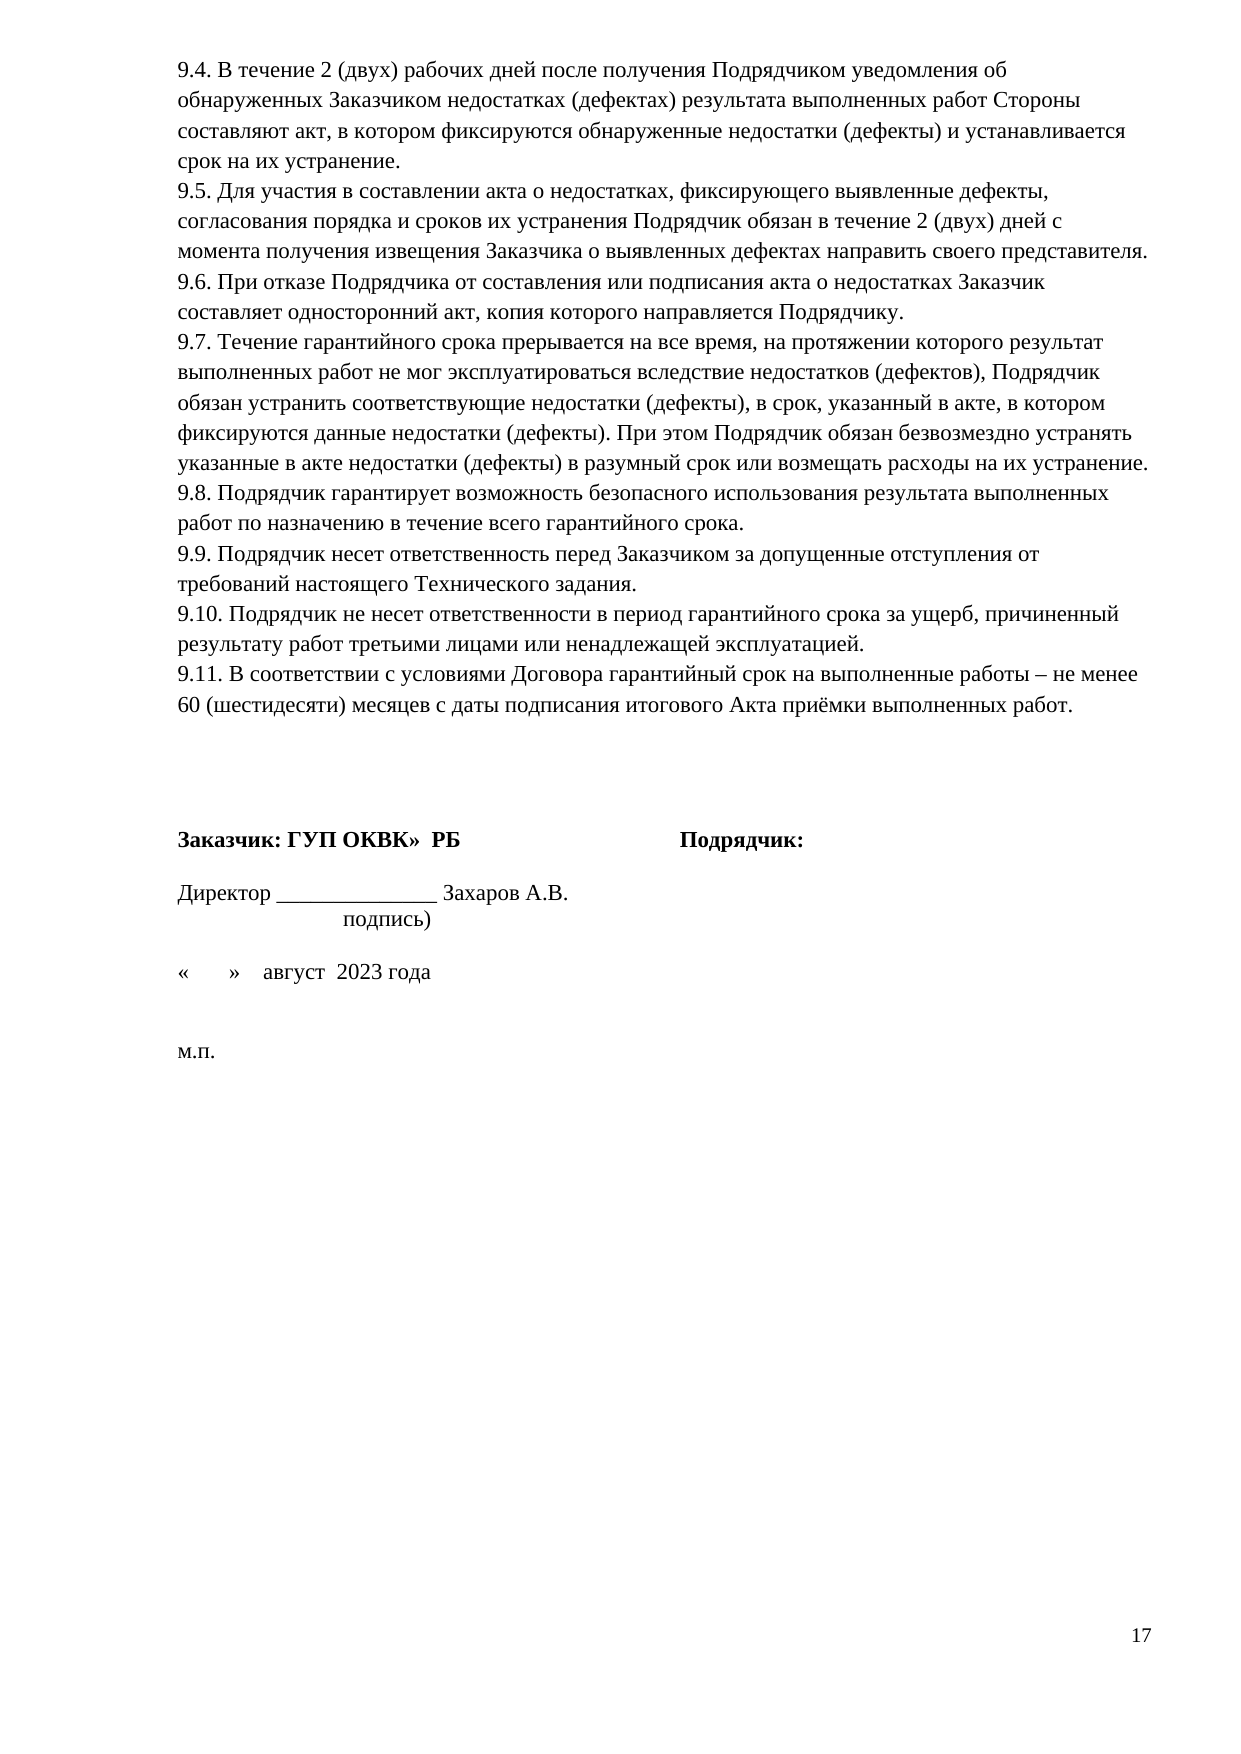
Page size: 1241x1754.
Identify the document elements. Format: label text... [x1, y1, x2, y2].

table_header Подрядчик: [668, 800, 1163, 1063]
text 9.11. В соответствии с условиями Договора гарантийный срок на выполненные работы – не менее 60 (шестидесяти) месяцев с даты подписания итогового Акта приёмки выполненных работ. [177, 660, 1152, 717]
text 9.8. Подрядчик гарантирует возможность безопасного использования результата выполненных работ по назначению в течение всего гарантийного срока. [177, 479, 1152, 536]
text 9.4. В течение 2 (двух) рабочих дней после получения Подрядчиком уведомления об обнаруженных Заказчиком недостатках (дефектах) результата выполненных работ Стороны составляют акт, в котором фиксируются обнаруженные недостатки (дефекты) и устанавливается срок на их устранение. [177, 56, 1152, 173]
text 9.10. Подрядчик не несет ответственности в период гарантийного срока за ущерб, причиненный результату работ третьими лицами или ненадлежащей эксплуатацией. [177, 600, 1152, 657]
text 9.5. Для участия в составлении акта о недостатках, фиксирующего выявленные дефекты, согласования порядка и сроков их устранения Подрядчик обязан в течение 2 (двух) дней с момента получения извещения Заказчика о выявленных дефектах направить своего представителя. [177, 177, 1152, 264]
table_header Заказчик: ГУП ОКВК» РБ Директор ______________ Захаров А.В. подпись) « » август 2023 года м.п. [166, 800, 668, 1063]
text 9.9. Подрядчик несет ответственность перед Заказчиком за допущенные отступления от требований настоящего Технического задания. [177, 539, 1152, 596]
text 9.6. При отказе Подрядчика от составления или подписания акта о недостатках Заказчик составляет односторонний акт, копия которого направляется Подрядчику. [177, 268, 1152, 324]
text 9.7. Течение гарантийного срока прерывается на все время, на протяжении которого результат выполненных работ не мог эксплуатироваться вследствие недостатков (дефектов), Подрядчик обязан устранить соответствующие недостатки (дефекты), в срок, указанный в акте, в котором фиксируются данные недостатки (дефекты). При этом Подрядчик обязан безвозмездно устранять указанные в акте недостатки (дефекты) в разумный срок или возмещать расходы на их устранение. [177, 328, 1152, 475]
